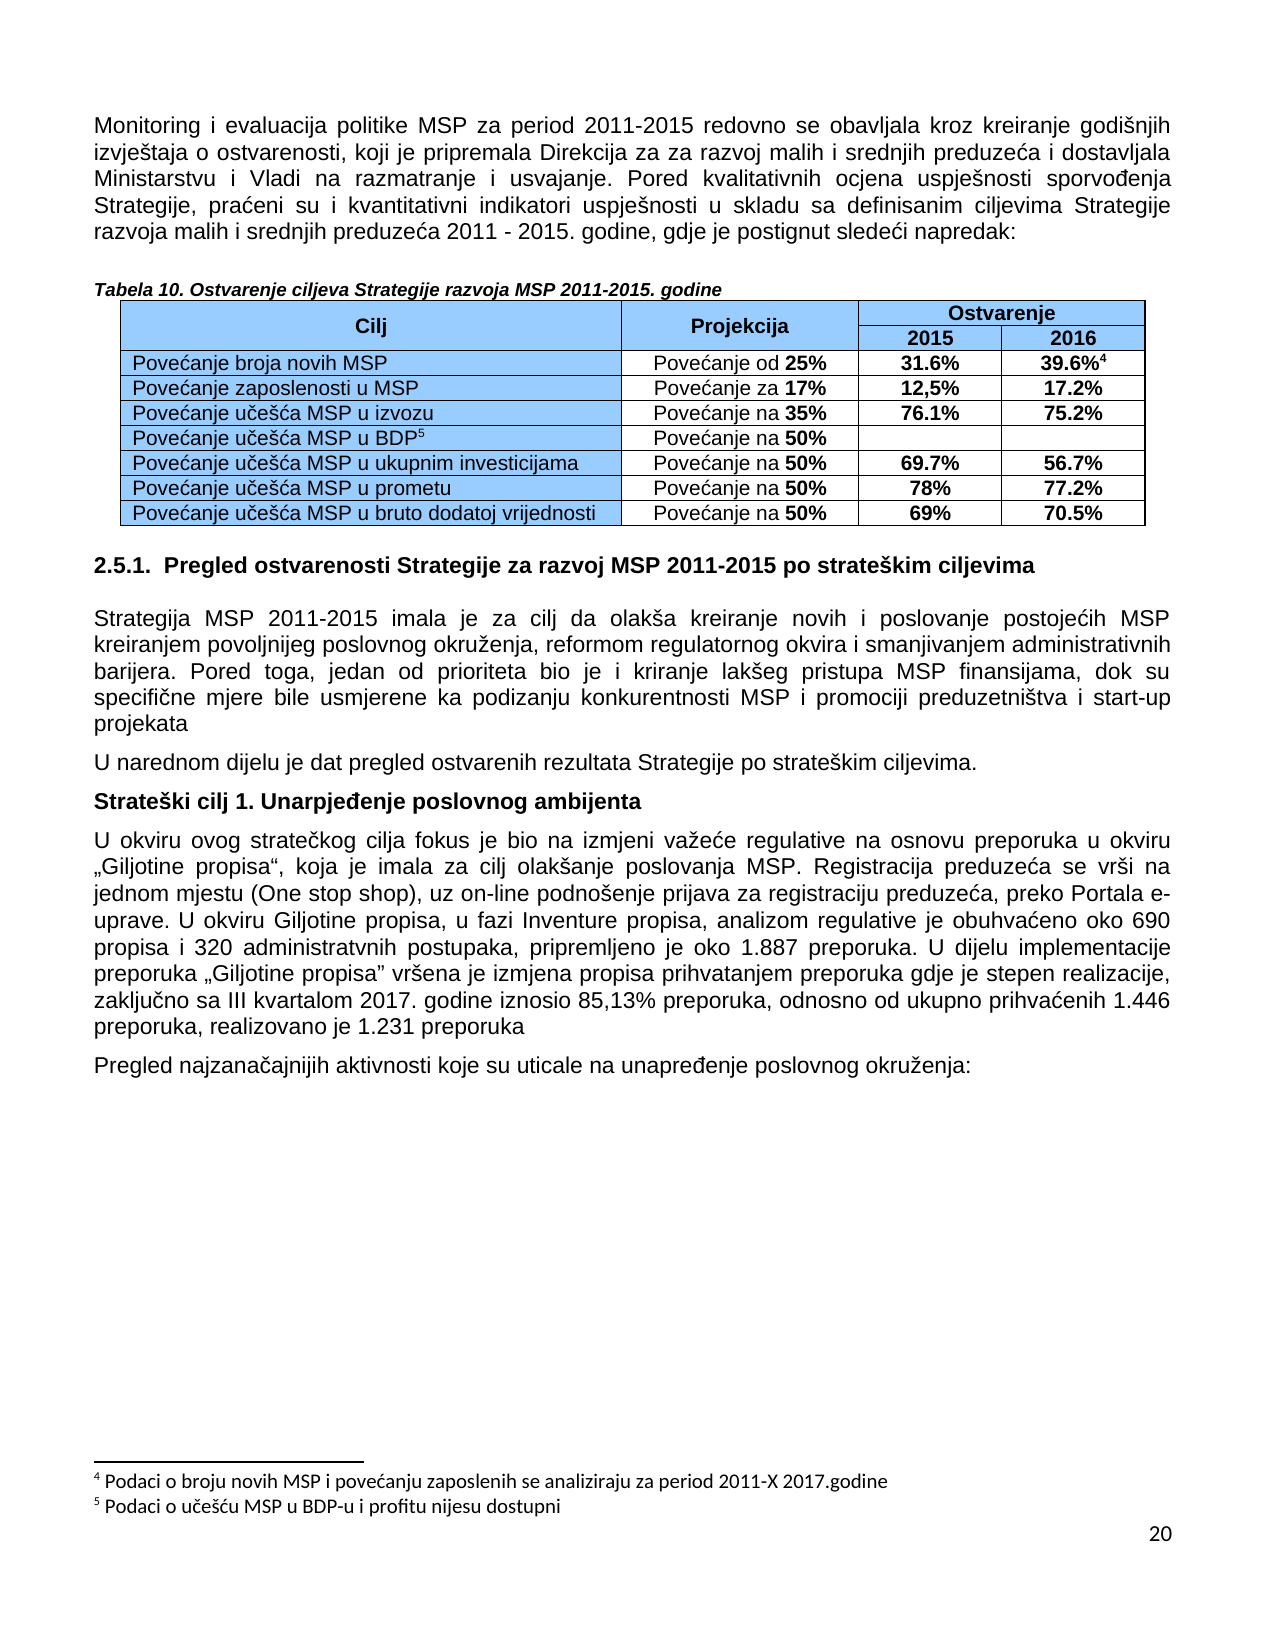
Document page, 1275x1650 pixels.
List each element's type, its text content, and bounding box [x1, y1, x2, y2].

text U okviru ovog stratečkog cilja fokus je bio na izmjeni važeće regulative na osnovu preporuka u okviru „Giljotine propisa“, koja je imala za cilj olakšanje poslovanja MSP. Registracija preduzeća se vrši na jednom mjestu (One stop shop), uz on-line podnošenje prijava za registraciju preduzeća, preko Portala e-uprave. U okviru Giljotine propisa, u fazi Inventure propisa, analizom regulative je obuhvaćeno oko 690 propisa i 320 administratvnih postupaka, pripremljeno je oko 1.887 preporuka. U dijelu implementacije preporuka „Giljotine propisa” vršena je izmjena propisa prihvatanjem preporuka gdje je stepen realizacije, zaključno sa III kvartalom 2017. godine iznosio 85,13% preporuka, odnosno od ukupno prihvaćenih 1.446 preporuka, realizovano je 1.231 preporuka [94, 827, 1172, 1039]
table_cell Povećanje učešća MSP u ukupnim investicijama [121, 451, 621, 475]
table_cell [859, 426, 1001, 450]
text 2.5.1. Pregled ostvarenosti Strategije za razvoj MSP 2011-2015 po strateškim ciljevima [94, 552, 1172, 579]
table_cell 31.6% [859, 351, 1001, 375]
table_cell 39.6% [1002, 351, 1144, 375]
table_cell 12,5% [859, 376, 1001, 400]
text Monitoring i evaluacija politike MSP za period 2011-2015 redovno se obavljala kroz kreiranje godišnjih izvještaja o ostvarenosti, koji je pripremala Direkcija za za razvoj malih i srednjih preduzeća i dostavljala Ministarstvu i Vladi na razmatranje i usvajanje. Pored kvalitativnih ocjena uspješnosti sporvođenja Strategije, praćeni su i kvantitativni indikatori uspješnosti u skladu sa definisanim ciljevima Strategije razvoja malih i srednjih preduzeća 2011 - 2015. godine, gdje je postignut sledeći napredak: [94, 112, 1172, 244]
table_cell 76.1% [859, 401, 1001, 425]
text Tabela 10. Ostvarenje ciljeva Strategije razvoja MSP 2011-2015. godine [94, 278, 1172, 300]
table_cell 56.7% [1002, 451, 1144, 475]
table_cell Povećanje za 17% [622, 376, 858, 400]
table_cell Povećanje na 50% [622, 501, 858, 525]
table_cell 17.2% [1002, 376, 1144, 400]
table_cell Povećanje od 25% [622, 351, 858, 375]
table_cell Povećanje učešća MSP u bruto dodatoj vrijednosti [121, 501, 621, 525]
table_cell 78% [859, 476, 1001, 500]
table_cell Povećanje na 35% [622, 401, 858, 425]
table_cell 69.7% [859, 451, 1001, 475]
table_header Projekcija [622, 301, 858, 350]
table_cell [1002, 426, 1144, 450]
table_cell Povećanje na 50% [622, 476, 858, 500]
table_cell 2016 [1002, 326, 1144, 350]
table_cell 75.2% [1002, 401, 1144, 425]
table_header Ostvarenje [859, 301, 1144, 325]
table_cell 69% [859, 501, 1001, 525]
table_cell Povećanje na 50% [622, 426, 858, 450]
table_cell Povećanje broja novih MSP [121, 351, 621, 375]
table_cell 70.5% [1002, 501, 1144, 525]
text Strategija MSP 2011-2015 imala je za cilj da olakša kreiranje novih i poslovanje postojećih MSP kreiranjem povoljnijeg poslovnog okruženja, reformom regulatornog okvira i smanjivanjem administrativnih barijera. Pored toga, jedan od prioriteta bio je i kriranje lakšeg pristupa MSP finansijama, dok su specifične mjere bile usmjerene ka podizanju konkurentnosti MSP i promociji preduzetništva i start-up projekata [94, 605, 1172, 737]
table_cell Povećanje učešća MSP u prometu [121, 476, 621, 500]
text Strateški cilj 1. Unarpjeđenje poslovnog ambijenta [94, 788, 1172, 814]
table_cell 77.2% [1002, 476, 1144, 500]
table_cell Povećanje zaposlenosti u MSP [121, 376, 621, 400]
table_cell Povećanje na 50% [622, 451, 858, 475]
table_cell 2015 [859, 326, 1001, 350]
table_cell Povećanje učešća MSP u izvozu [121, 401, 621, 425]
text Pregled najzanačajnijih aktivnosti koje su uticale na unapređenje poslovnog okruženja: [94, 1052, 1172, 1078]
table_header Cilj [121, 301, 621, 350]
table_cell Povećanje učešća MSP u BDP [121, 426, 621, 450]
text U narednom dijelu je dat pregled ostvarenih rezultata Strategije po strateškim ciljevima. [94, 749, 1172, 776]
